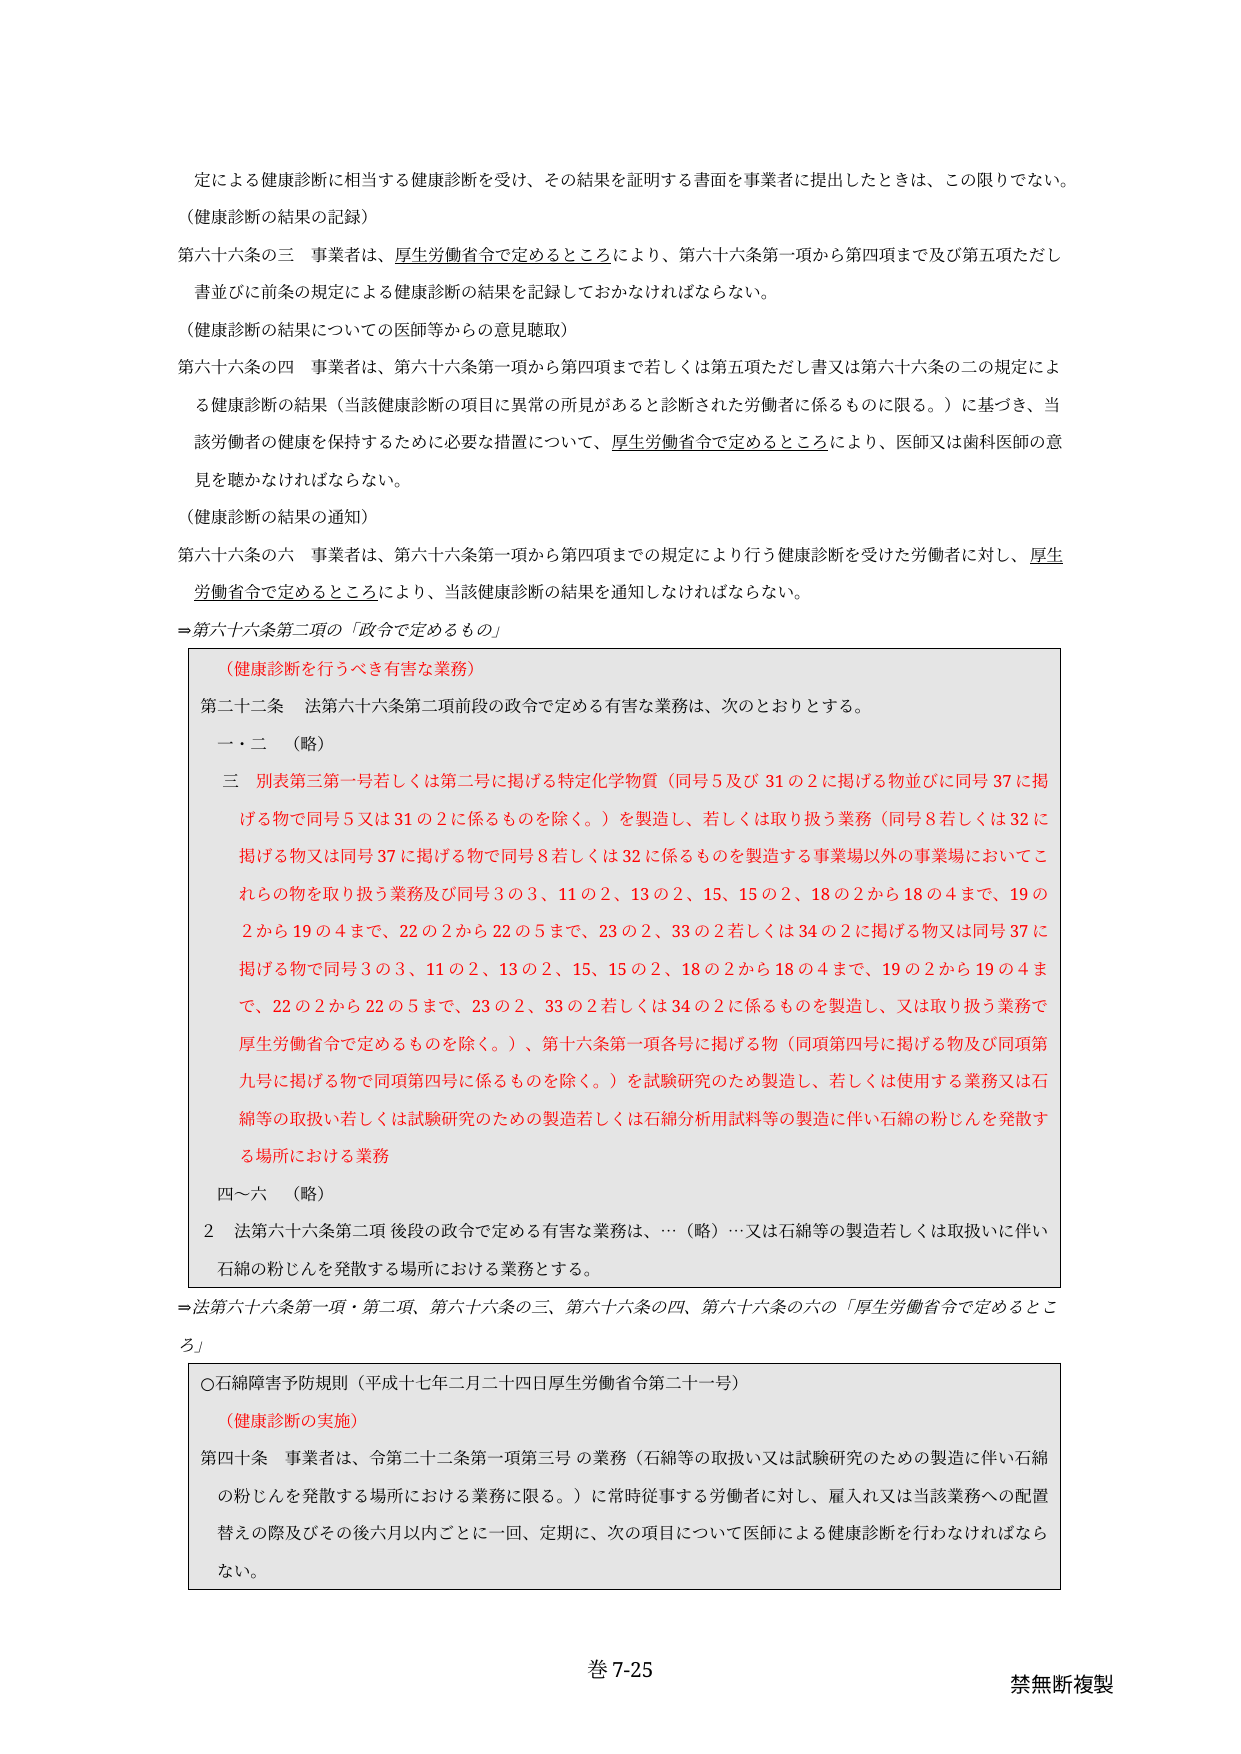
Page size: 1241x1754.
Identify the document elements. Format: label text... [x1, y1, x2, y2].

text （健康診断の結果の記録） [177, 198, 1063, 236]
text （健康診断の結果についての医師等からの意見聴取） [177, 311, 1063, 348]
text 第六十六条の四 事業者は、第六十六条第一項から第四項まで若しくは第五項ただし書又は第六十六条の二の規定による健康診断の結果（当該健康診断の項目に異常の所見があると診断された労働者に係るものに限る。）に基づき、当該労働者の健康を保持するために必要な措置について、厚生労働省令で定めるところにより、医師又は歯科医師の意見を聴かなければならない。 [177, 348, 1063, 498]
text ⇒法第六十六条第一項・第二項、第六十六条の三、第六十六条の四、第六十六条の六の「厚生労働省令で定めるところ」 [177, 1288, 1063, 1363]
text 第六十六条の六 事業者は、第六十六条第一項から第四項までの規定により行う健康診断を受けた労働者に対し、厚生労働省令で定めるところにより、当該健康診断の結果を通知しなければならない。 [177, 536, 1063, 611]
table_header （健康診断を行うべき有害な業務） 第二十二条 法第六十六条第二項前段の政令で定める有害な業務は、次のとおりとする。 一・二 （略） 三 別表第三第一号若しくは第二号に掲げる特定化学物質（同号５及び31の２に掲げる物並びに同号37に掲げる物で同号５又は31の２に係るものを除く。）を製造し、若しくは取り扱う業務（同号８若しくは32に掲げる物又は同号37に掲げる物で同号８若しくは32に係るものを製造する事業場以外の事業場においてこれらの物を取り扱う業務及び同号３の３、11の２、13の２、15、15の２、18の２から18の４まで、19の２から19の４まで、22の２から22の５まで、23の２、33の２若しくは34の２に掲げる物又は同号37に掲げる物で同号３の３、11の２、13の２、15、15の２、18の２から18の４まで、19の２から19の４まで、22の２から22の５まで、23の２、33の２若しくは34の２に係るものを製造し、又は取り扱う業務で厚生労働省令で定めるものを除く。）、第十六条第一項各号に掲げる物（同項第四号に掲げる物及び同項第九号に掲げる物で同項第四号に係るものを除く。）を試験研究のため製造し、若しくは使用する業務又は石綿等の取扱い若しくは試験研究のための製造若しくは石綿分析用試料等の製造に伴い石綿の粉じんを発散する場所における業務 四～六 （略） ２ 法第六十六条第二項 後段の政令で定める有害な業務は、…（略）…又は石綿等の製造若しくは取扱いに伴い石綿の粉じんを発散する場所における業務とする。 [189, 649, 1060, 1287]
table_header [189, 1364, 1060, 1589]
text ⇒第六十六条第二項の「政令で定めるもの」 [177, 611, 1063, 648]
text 第六十六条の三 事業者は、厚生労働省令で定めるところにより、第六十六条第一項から第四項まで及び第五項ただし書並びに前条の規定による健康診断の結果を記録しておかなければならない。 [177, 236, 1063, 311]
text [177, 161, 1063, 198]
text （健康診断の結果の通知） [177, 498, 1063, 536]
